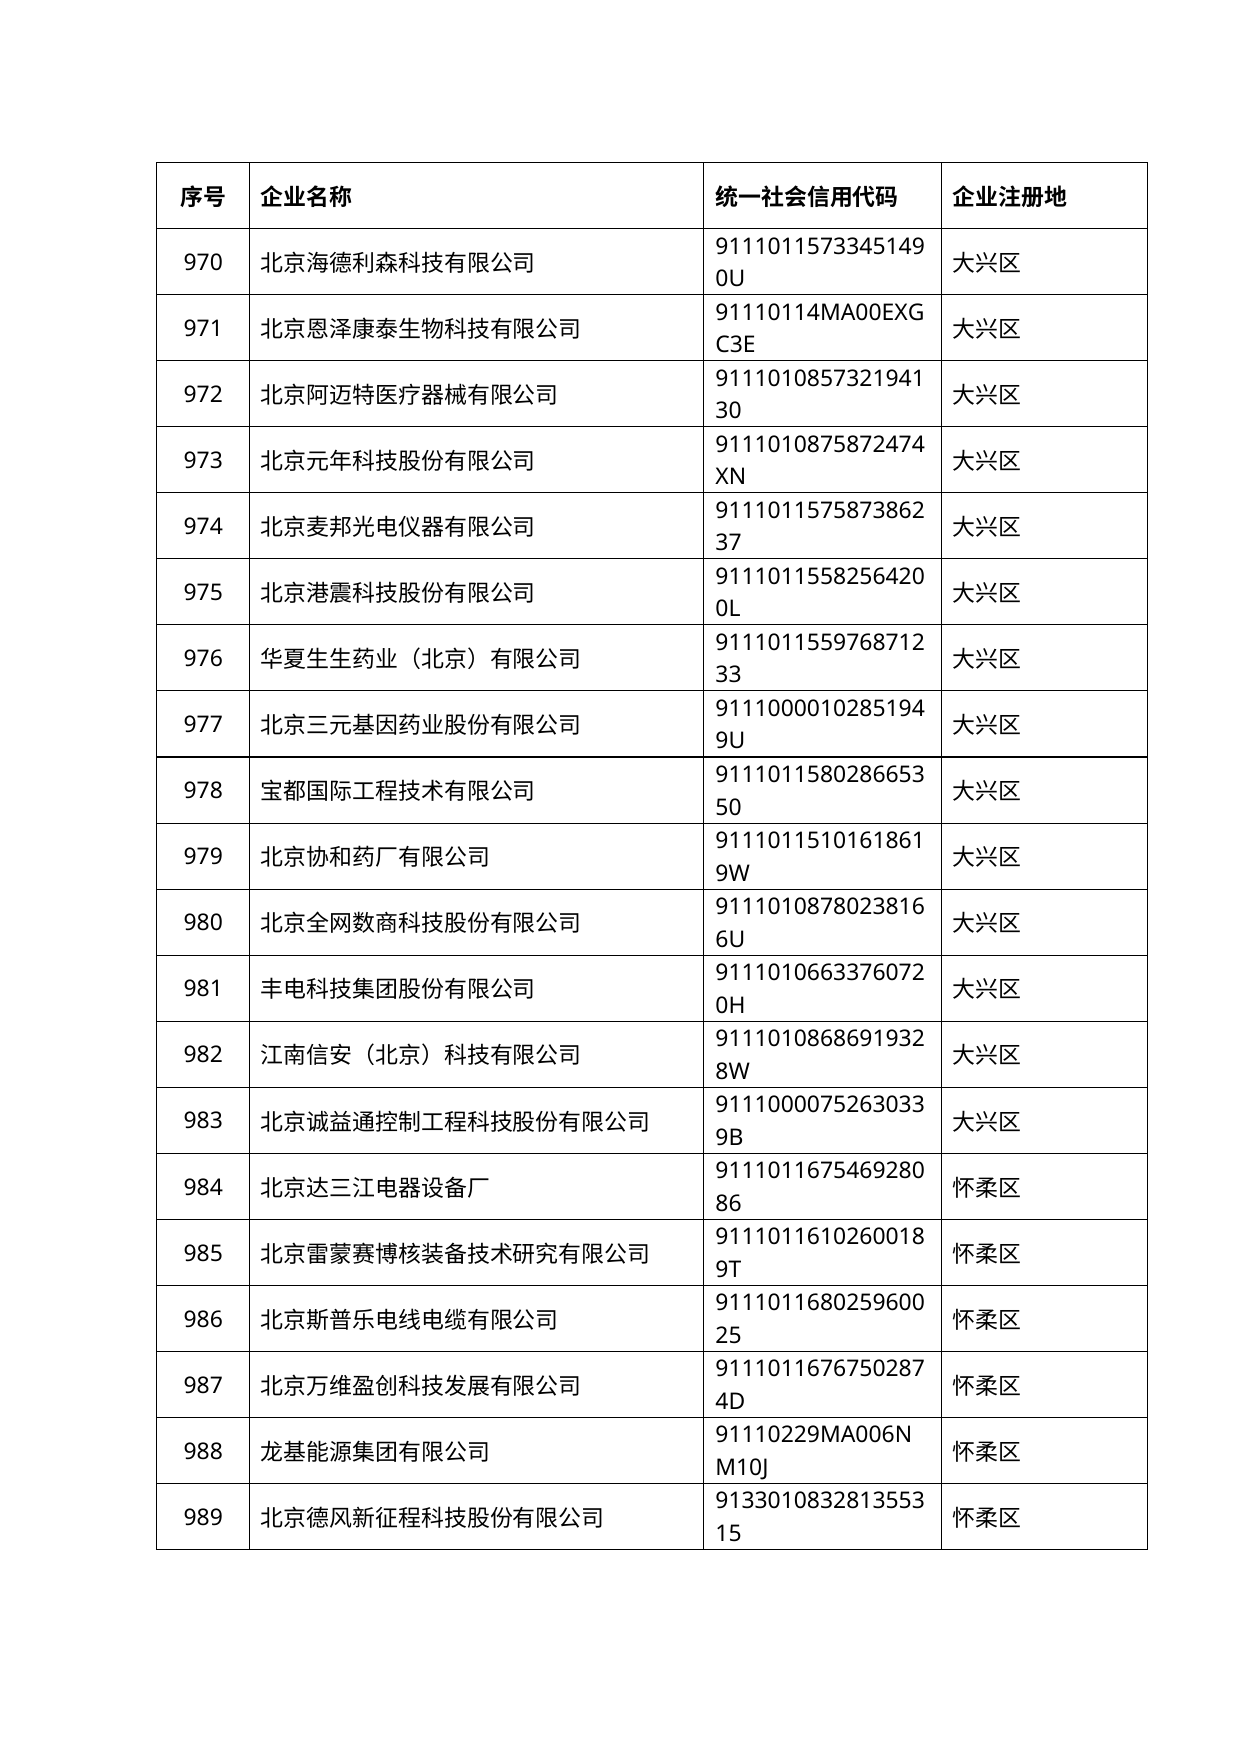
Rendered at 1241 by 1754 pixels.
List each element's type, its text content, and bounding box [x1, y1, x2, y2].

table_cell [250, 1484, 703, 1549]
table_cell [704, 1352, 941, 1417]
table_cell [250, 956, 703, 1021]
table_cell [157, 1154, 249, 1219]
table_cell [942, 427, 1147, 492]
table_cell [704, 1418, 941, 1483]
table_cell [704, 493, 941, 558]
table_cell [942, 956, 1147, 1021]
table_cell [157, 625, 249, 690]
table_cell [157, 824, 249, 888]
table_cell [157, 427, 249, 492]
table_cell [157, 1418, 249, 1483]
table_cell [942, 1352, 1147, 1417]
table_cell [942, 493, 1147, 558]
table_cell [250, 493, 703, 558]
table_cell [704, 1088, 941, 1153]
table_header 企业注册地 [942, 163, 1147, 228]
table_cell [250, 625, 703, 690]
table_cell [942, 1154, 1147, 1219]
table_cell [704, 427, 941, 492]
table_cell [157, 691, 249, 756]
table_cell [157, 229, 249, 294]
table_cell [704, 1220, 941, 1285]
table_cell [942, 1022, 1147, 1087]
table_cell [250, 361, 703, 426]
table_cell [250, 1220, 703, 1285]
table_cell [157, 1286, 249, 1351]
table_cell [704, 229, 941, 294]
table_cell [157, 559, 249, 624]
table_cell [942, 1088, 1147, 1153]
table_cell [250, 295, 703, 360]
table_header 统一社会信用代码 [704, 163, 941, 228]
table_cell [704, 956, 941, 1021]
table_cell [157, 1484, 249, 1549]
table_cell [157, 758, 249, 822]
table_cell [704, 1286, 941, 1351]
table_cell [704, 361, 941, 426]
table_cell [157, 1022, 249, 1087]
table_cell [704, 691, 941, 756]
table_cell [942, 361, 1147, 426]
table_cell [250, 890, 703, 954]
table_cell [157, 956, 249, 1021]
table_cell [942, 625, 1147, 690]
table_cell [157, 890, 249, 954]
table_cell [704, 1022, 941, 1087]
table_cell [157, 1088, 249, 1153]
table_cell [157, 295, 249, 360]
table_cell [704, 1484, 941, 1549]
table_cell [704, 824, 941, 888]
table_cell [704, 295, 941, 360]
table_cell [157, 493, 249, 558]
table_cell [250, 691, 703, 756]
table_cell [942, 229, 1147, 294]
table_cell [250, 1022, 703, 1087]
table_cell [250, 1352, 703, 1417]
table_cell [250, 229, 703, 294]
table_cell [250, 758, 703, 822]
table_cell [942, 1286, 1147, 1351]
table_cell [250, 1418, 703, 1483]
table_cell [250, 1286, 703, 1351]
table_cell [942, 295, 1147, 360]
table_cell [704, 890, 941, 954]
table_header 序号 [157, 163, 249, 228]
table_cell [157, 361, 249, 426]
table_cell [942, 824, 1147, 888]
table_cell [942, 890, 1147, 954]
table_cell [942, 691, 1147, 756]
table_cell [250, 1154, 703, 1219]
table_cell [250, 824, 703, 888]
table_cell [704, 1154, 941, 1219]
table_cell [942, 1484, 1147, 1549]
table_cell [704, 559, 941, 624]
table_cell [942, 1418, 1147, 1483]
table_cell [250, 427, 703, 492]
table_header 企业名称 [250, 163, 703, 228]
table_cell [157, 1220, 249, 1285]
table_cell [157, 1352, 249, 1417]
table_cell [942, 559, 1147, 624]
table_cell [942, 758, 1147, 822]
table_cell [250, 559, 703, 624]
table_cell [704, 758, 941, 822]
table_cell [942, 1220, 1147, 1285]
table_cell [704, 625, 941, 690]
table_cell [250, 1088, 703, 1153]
